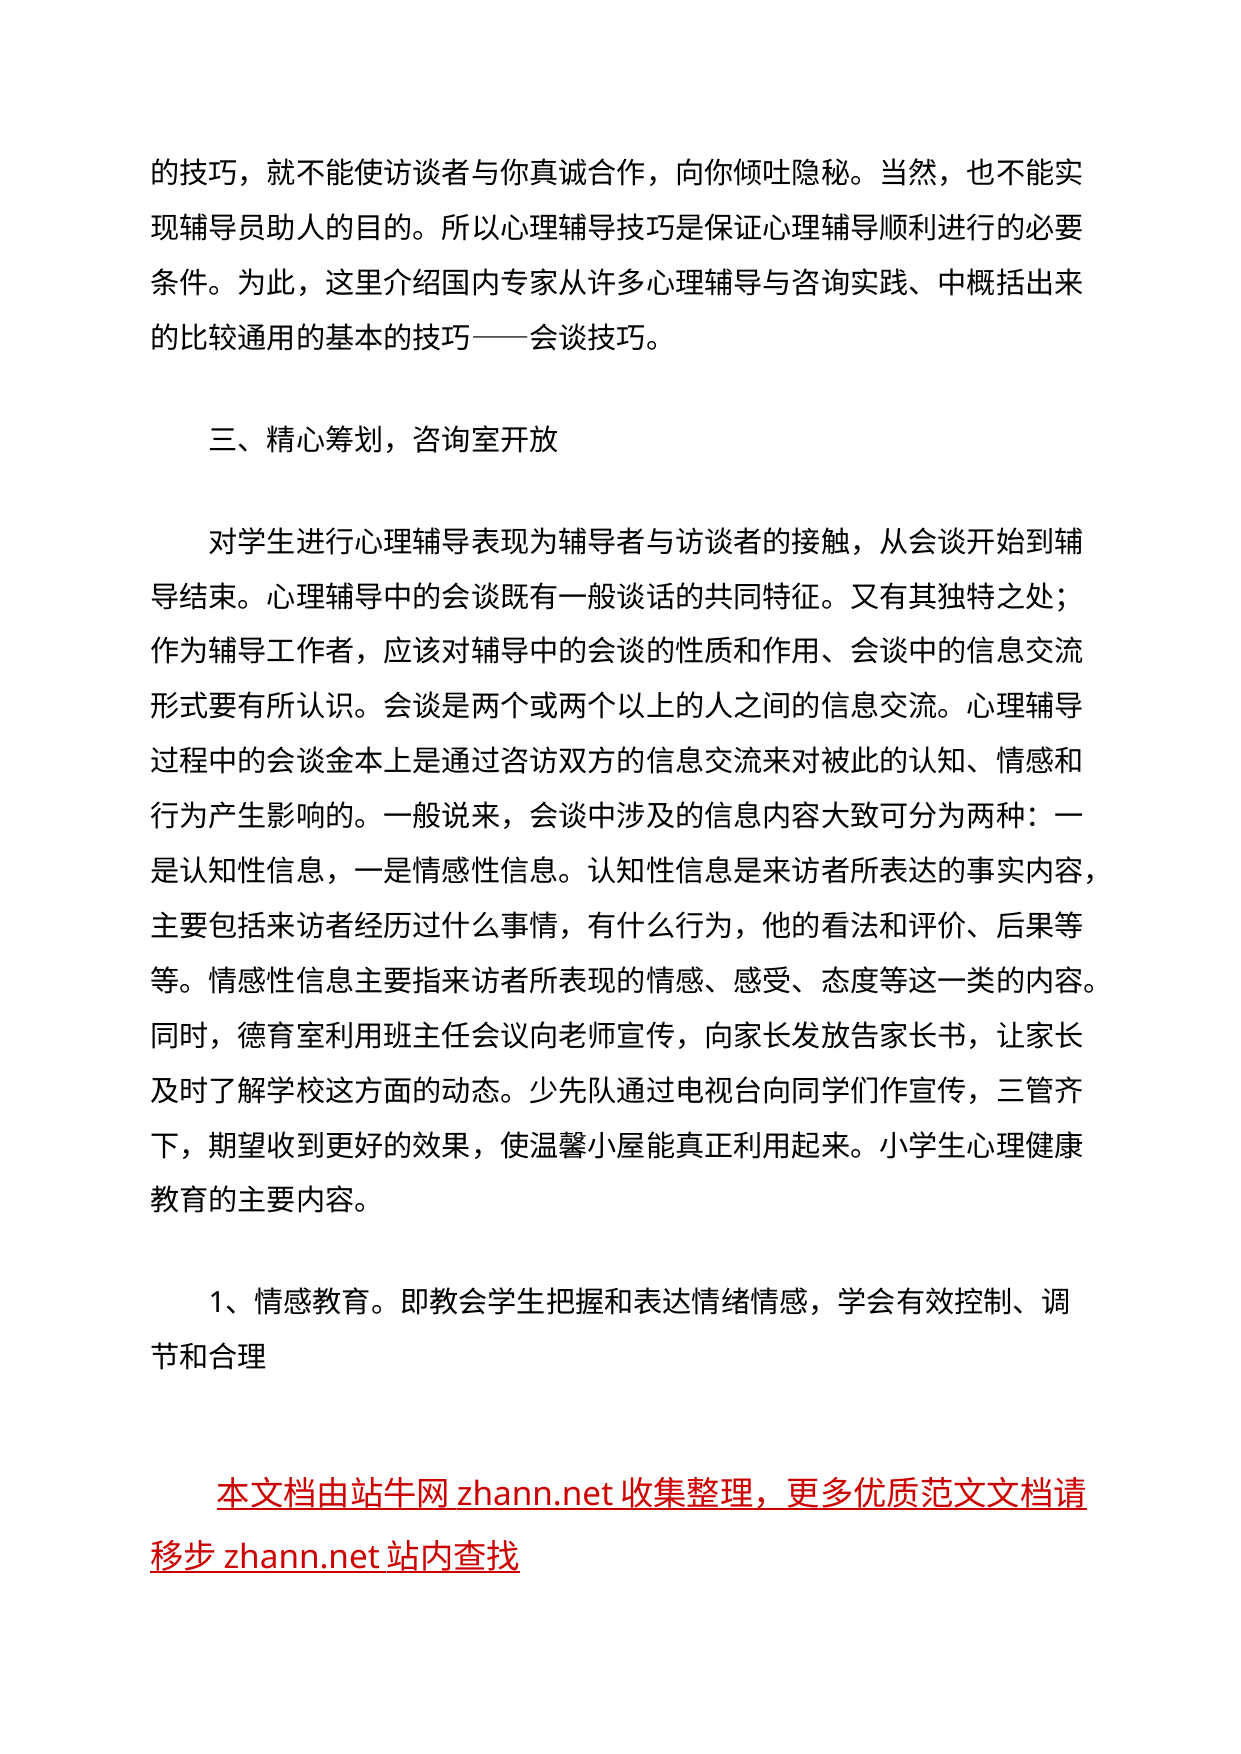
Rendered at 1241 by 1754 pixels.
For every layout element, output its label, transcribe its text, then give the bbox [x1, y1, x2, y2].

text 三、精心筹划，咨询室开放 [150, 416, 1090, 459]
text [150, 150, 1090, 357]
text 对学生进行心理辅导表现为辅导者与访谈者的接触，从会谈开始到辅导结束。心理辅导中的会谈既有一般谈话的共同特征。又有其独特之处；作为辅导工作者，应该对辅导中的会谈的性质和作用、会谈中的信息交流形式要有所认识。会谈是两个或两个以上的人之间的信息交流。心理辅导过程中的会谈金本上是通过咨访双方的信息交流来对被此的认知、情感和行为产生影响的。一般说来，会谈中涉及的信息内容大致可分为两种：一是认知性信息，一是情感性信息。认知性信息是来访者所表达的事实内容，主要包括来访者经历过什么事情，有什么行为，他的看法和评价、后果等等。情感性信息主要指来访者所表现的情感、感受、态度等这一类的内容。同时，德育室利用班主任会议向老师宣传，向家长发放告家长书，让家长及时了解学校这方面的动态。少先队通过电视台向同学们作宣传，三管齐下，期望收到更好的效果，使温馨小屋能真正利用起来。小学生心理健康教育的主要内容。 [150, 518, 1090, 1219]
text 本文档由站牛网zhann.net收集整理，更多优质范文文档请移步zhann.net站内查找 [150, 1467, 1090, 1578]
text 1、情感教育。即教会学生把握和表达情绪情感，学会有效控制、调节和合理 [150, 1279, 1090, 1376]
